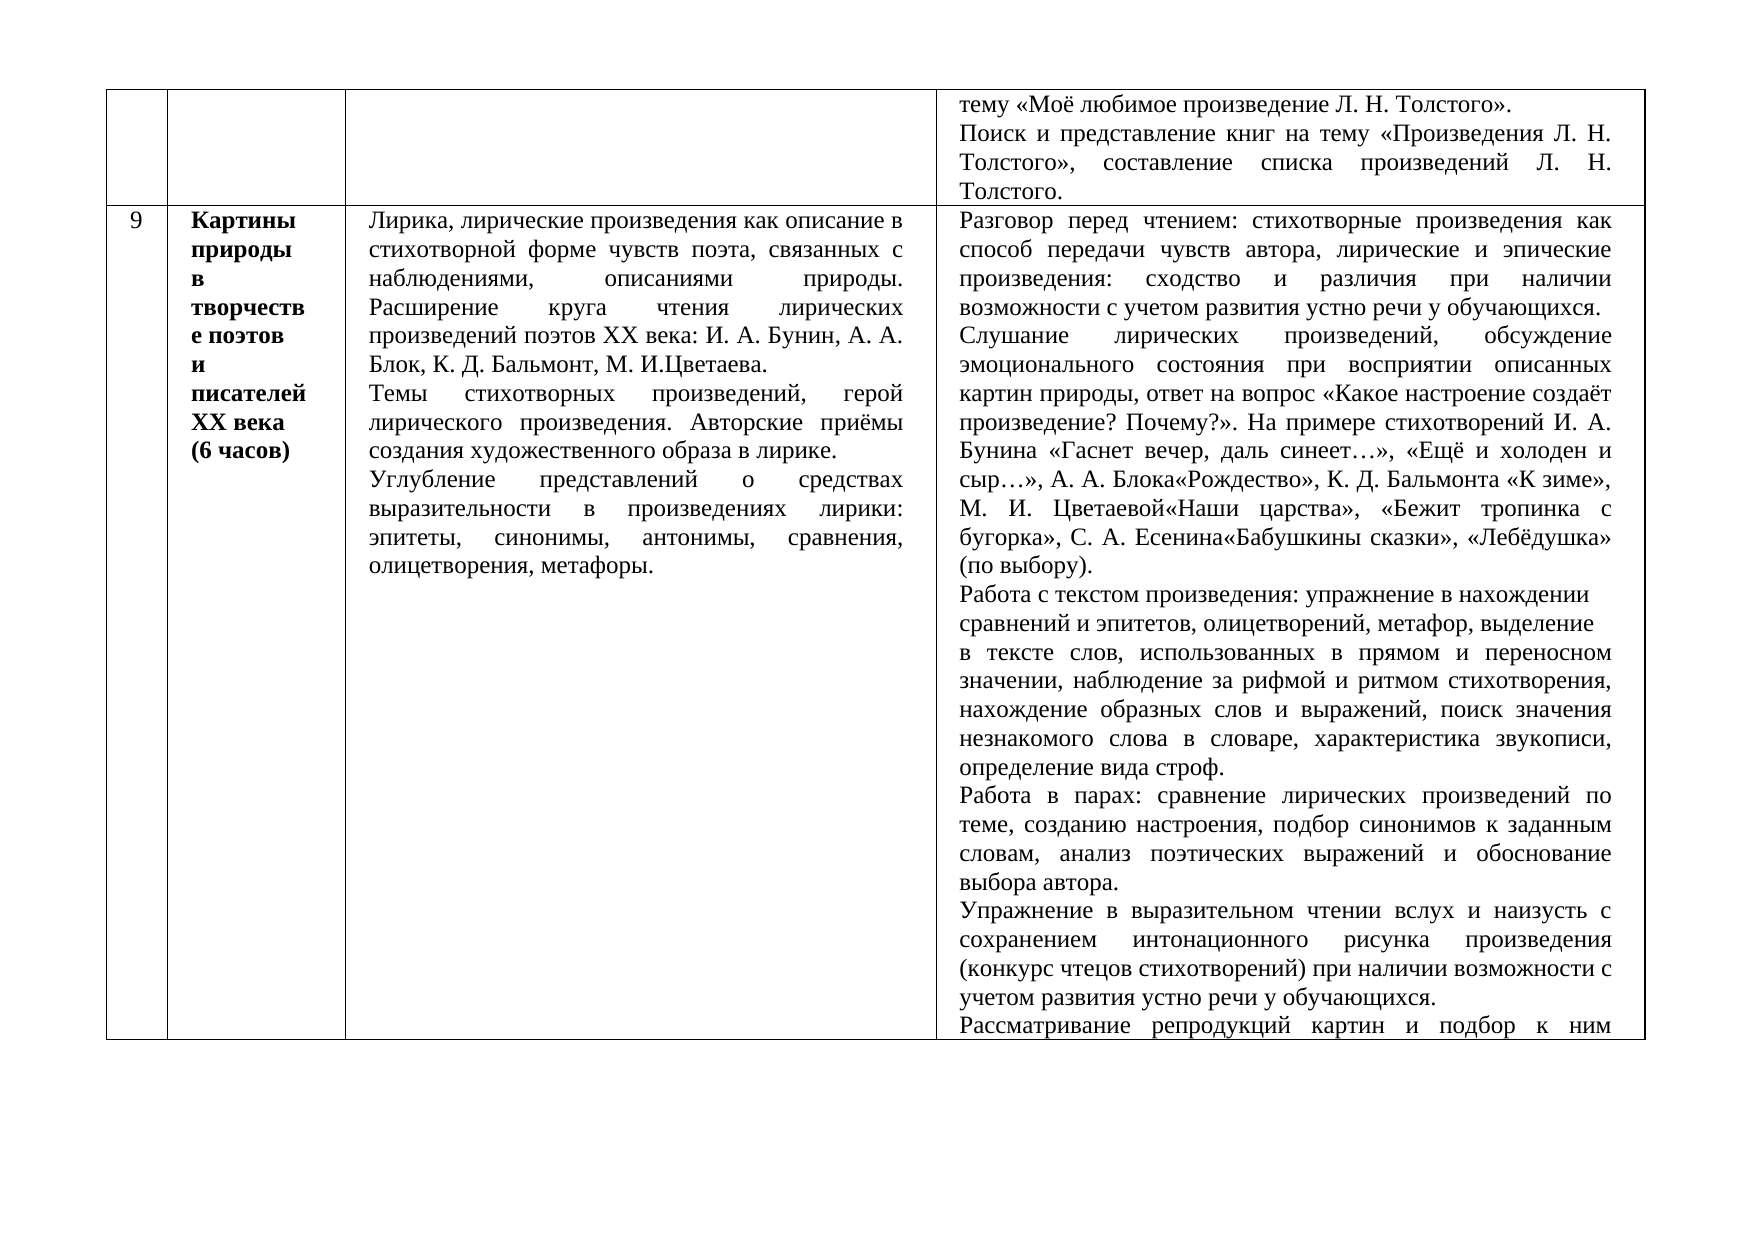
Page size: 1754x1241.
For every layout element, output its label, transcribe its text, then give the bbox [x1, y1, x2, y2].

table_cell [346, 206, 936, 1039]
table_cell 8 [107, 90, 167, 204]
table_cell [346, 90, 936, 204]
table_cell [168, 206, 345, 1039]
table_cell 9 [107, 206, 167, 1039]
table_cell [937, 90, 1644, 204]
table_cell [168, 90, 345, 204]
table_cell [937, 206, 1644, 1039]
